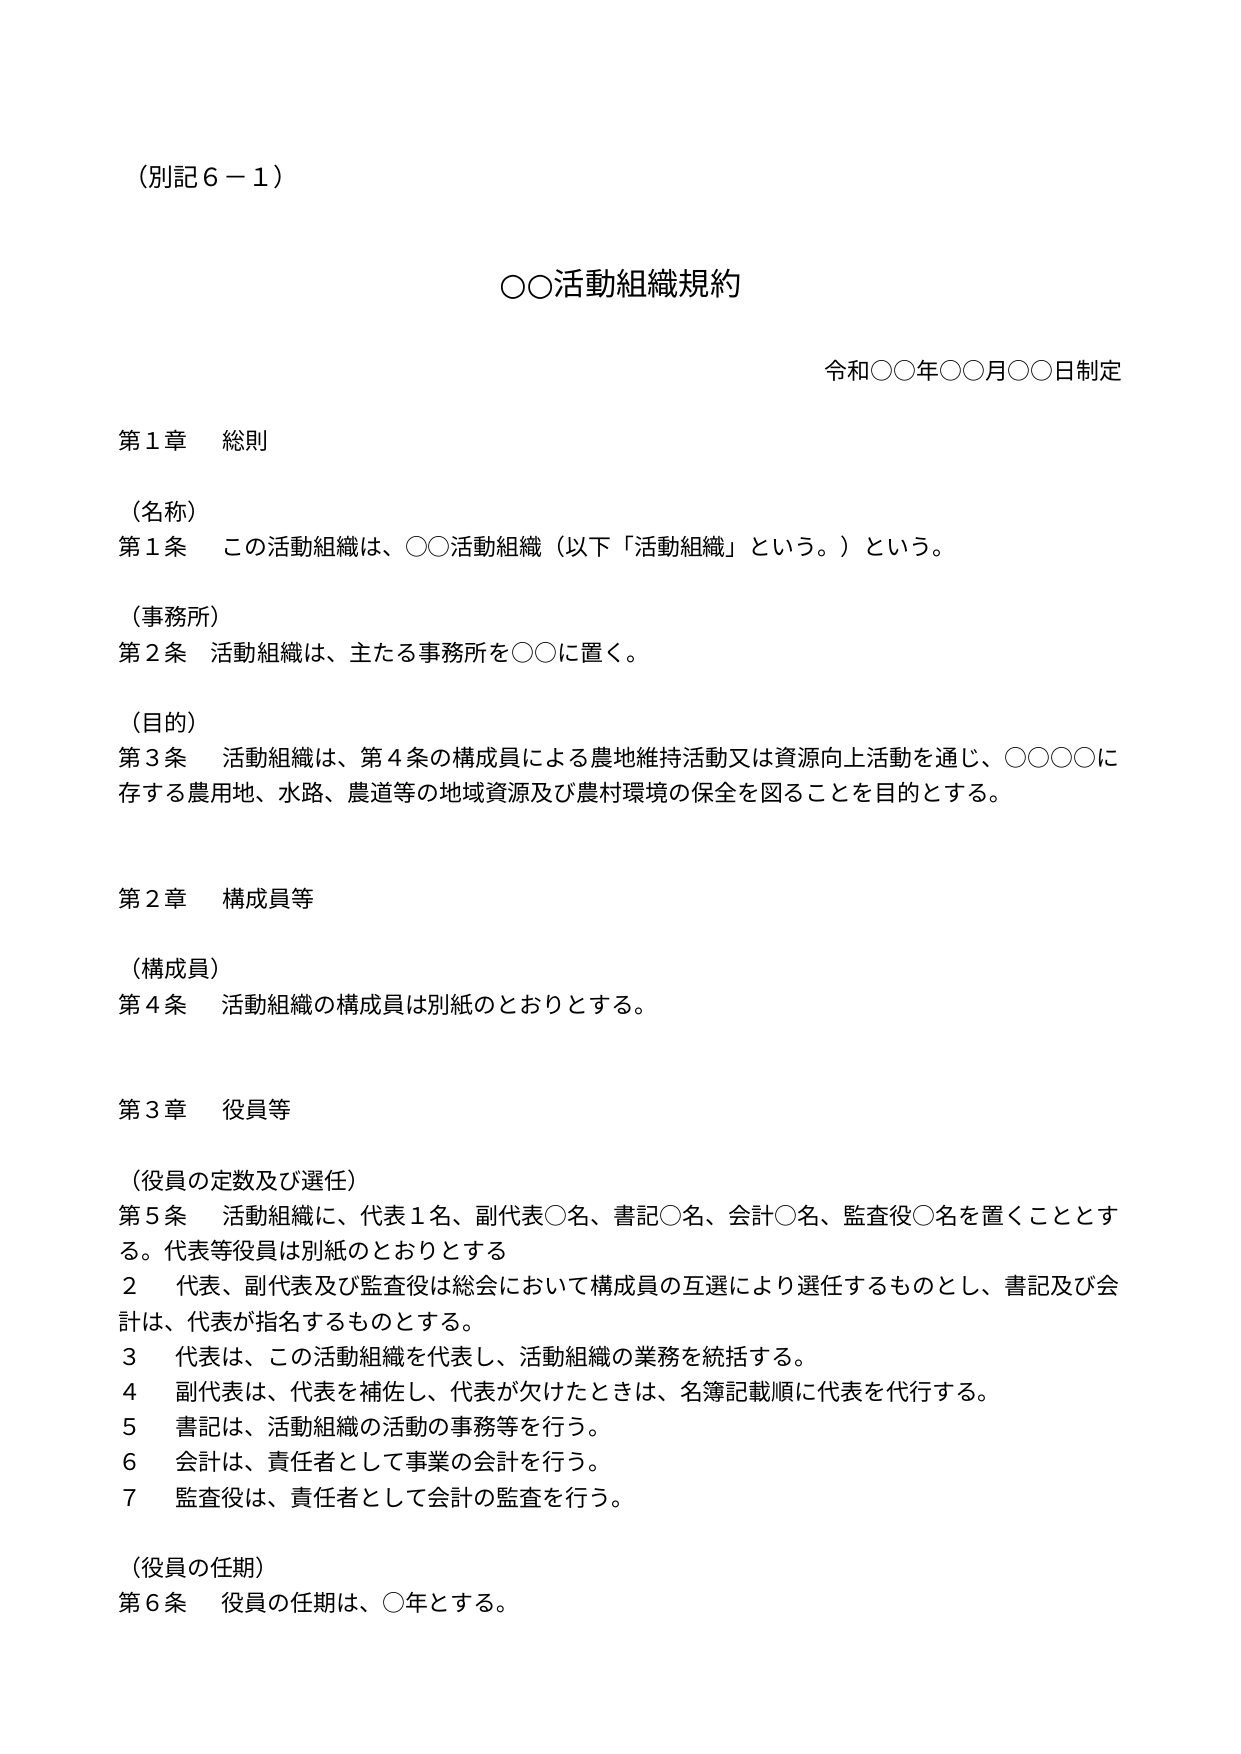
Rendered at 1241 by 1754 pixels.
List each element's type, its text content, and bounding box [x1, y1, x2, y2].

text （役員の任期） [118, 1549, 1122, 1584]
text （事務所） [118, 598, 1122, 633]
text 第２章 構成員等 [118, 880, 1122, 915]
text ３ 代表は、この活動組織を代表し、活動組織の業務を統括する。 [118, 1338, 1122, 1373]
text 令和○○年○○月○○日制定 [118, 352, 1122, 387]
text 第６条 役員の任期は、○年とする｡ [118, 1584, 1122, 1619]
text ○○活動組織規約 [118, 246, 1122, 317]
text ２ 代表、副代表及び監査役は総会において構成員の互選により選任するものとし、書記及び会計は、代表が指名するものとする。 [118, 1267, 1122, 1338]
text 第５条 活動組織に、代表１名、副代表○名、書記○名、会計○名、監査役○名を置くこととする。代表等役員は別紙のとおりとする [118, 1197, 1122, 1267]
text （名称） [118, 493, 1122, 528]
text （役員の定数及び選任） [118, 1162, 1122, 1197]
text 第３条 活動組織は、第４条の構成員による農地維持活動又は資源向上活動を通じ、○○○○に存する農用地、水路、農道等の地域資源及び農村環境の保全を図ることを目的とする｡ [118, 739, 1122, 809]
text 第１条 この活動組織は、○○活動組織（以下「活動組織」という。）という。 [118, 528, 1122, 563]
text ７ 監査役は、責任者として会計の監査を行う。 [118, 1478, 1122, 1514]
text （構成員） [118, 950, 1122, 986]
text ５ 書記は、活動組織の活動の事務等を行う。 [118, 1408, 1122, 1443]
text ４ 副代表は、代表を補佐し、代表が欠けたときは、名簿記載順に代表を代行する。 [118, 1373, 1122, 1408]
text ６ 会計は、責任者として事業の会計を行う。 [118, 1443, 1122, 1478]
text 第１章 総則 [118, 422, 1122, 457]
text 第３章 役員等 [118, 1091, 1122, 1126]
text 第４条 活動組織の構成員は別紙のとおりとする。 [118, 986, 1122, 1021]
text （別記６－１） [118, 141, 1122, 211]
text （目的） [118, 704, 1122, 739]
text 第２条 活動組織は、主たる事務所を○○に置く。 [118, 633, 1122, 669]
